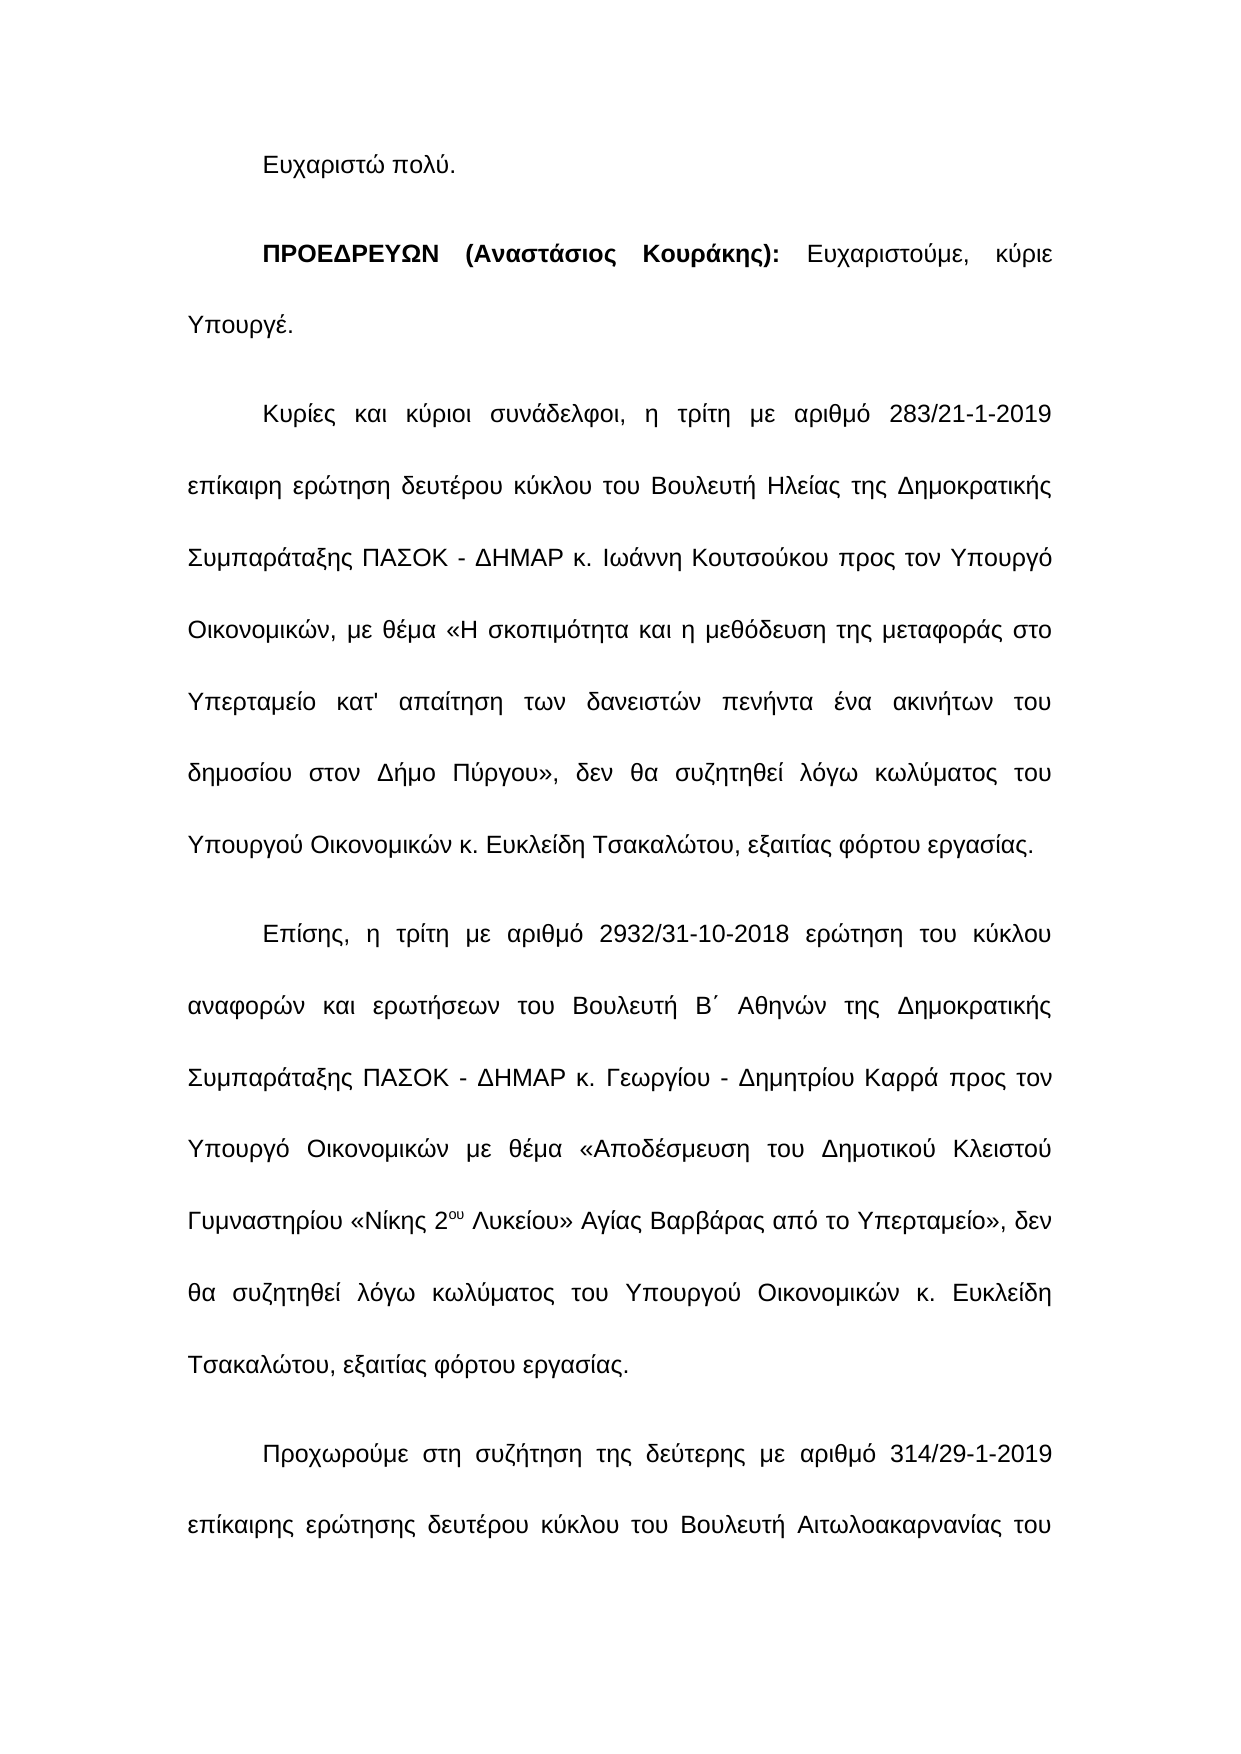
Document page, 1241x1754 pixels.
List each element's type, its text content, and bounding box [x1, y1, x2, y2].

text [187, 1438, 1053, 1539]
text Επίσης, η τρίτη με αριθμό 2932/31-10-2018 ερώτηση του κύκλου αναφορών και ερωτήσεων του Βουλευτή Β΄ Αθηνών της Δημοκρατικής Συμπαράταξης ΠΑΣΟΚ - ΔΗΜΑΡ κ. Γεωργίου - Δημητρίου Καρρά προς τον Υπουργό Οικονομικών με θέμα «Αποδέσμευση του Δημοτικού Κλειστού Γυμναστηρίου «Νίκης 2ου Λυκείου» Αγίας Βαρβάρας από το Υπερταμείο», δεν θα συζητηθεί λόγω κωλύματος του Υπουργού Οικονομικών κ. Ευκλείδη Τσακαλώτου, εξαιτίας φόρτου εργασίας. [187, 919, 1053, 1379]
text Ευχαριστώ πολύ. [187, 150, 1053, 179]
text ΠΡΟΕΔΡΕΥΩΝ (Αναστάσιος Κουράκης): Ευχαριστούμε, κύριε Υπουργέ. [187, 238, 1053, 339]
text Κυρίες και κύριοι συνάδελφοι, η τρίτη με αριθμό 283/21-1-2019 επίκαιρη ερώτηση δευτέρου κύκλου του Βουλευτή Ηλείας της Δημοκρατικής Συμπαράταξης ΠΑΣΟΚ - ΔΗΜΑΡ κ. Ιωάννη Κουτσούκου προς τον Υπουργό Οικονομικών, με θέμα «Η σκοπιμότητα και η μεθόδευση της μεταφοράς στο Υπερταμείο κατ' απαίτηση των δανειστών πενήντα ένα ακινήτων του δημοσίου στον Δήμο Πύργου», δεν θα συζητηθεί λόγω κωλύματος του Υπουργού Οικονομικών κ. Ευκλείδη Τσακαλώτου, εξαιτίας φόρτου εργασίας. [187, 399, 1053, 859]
